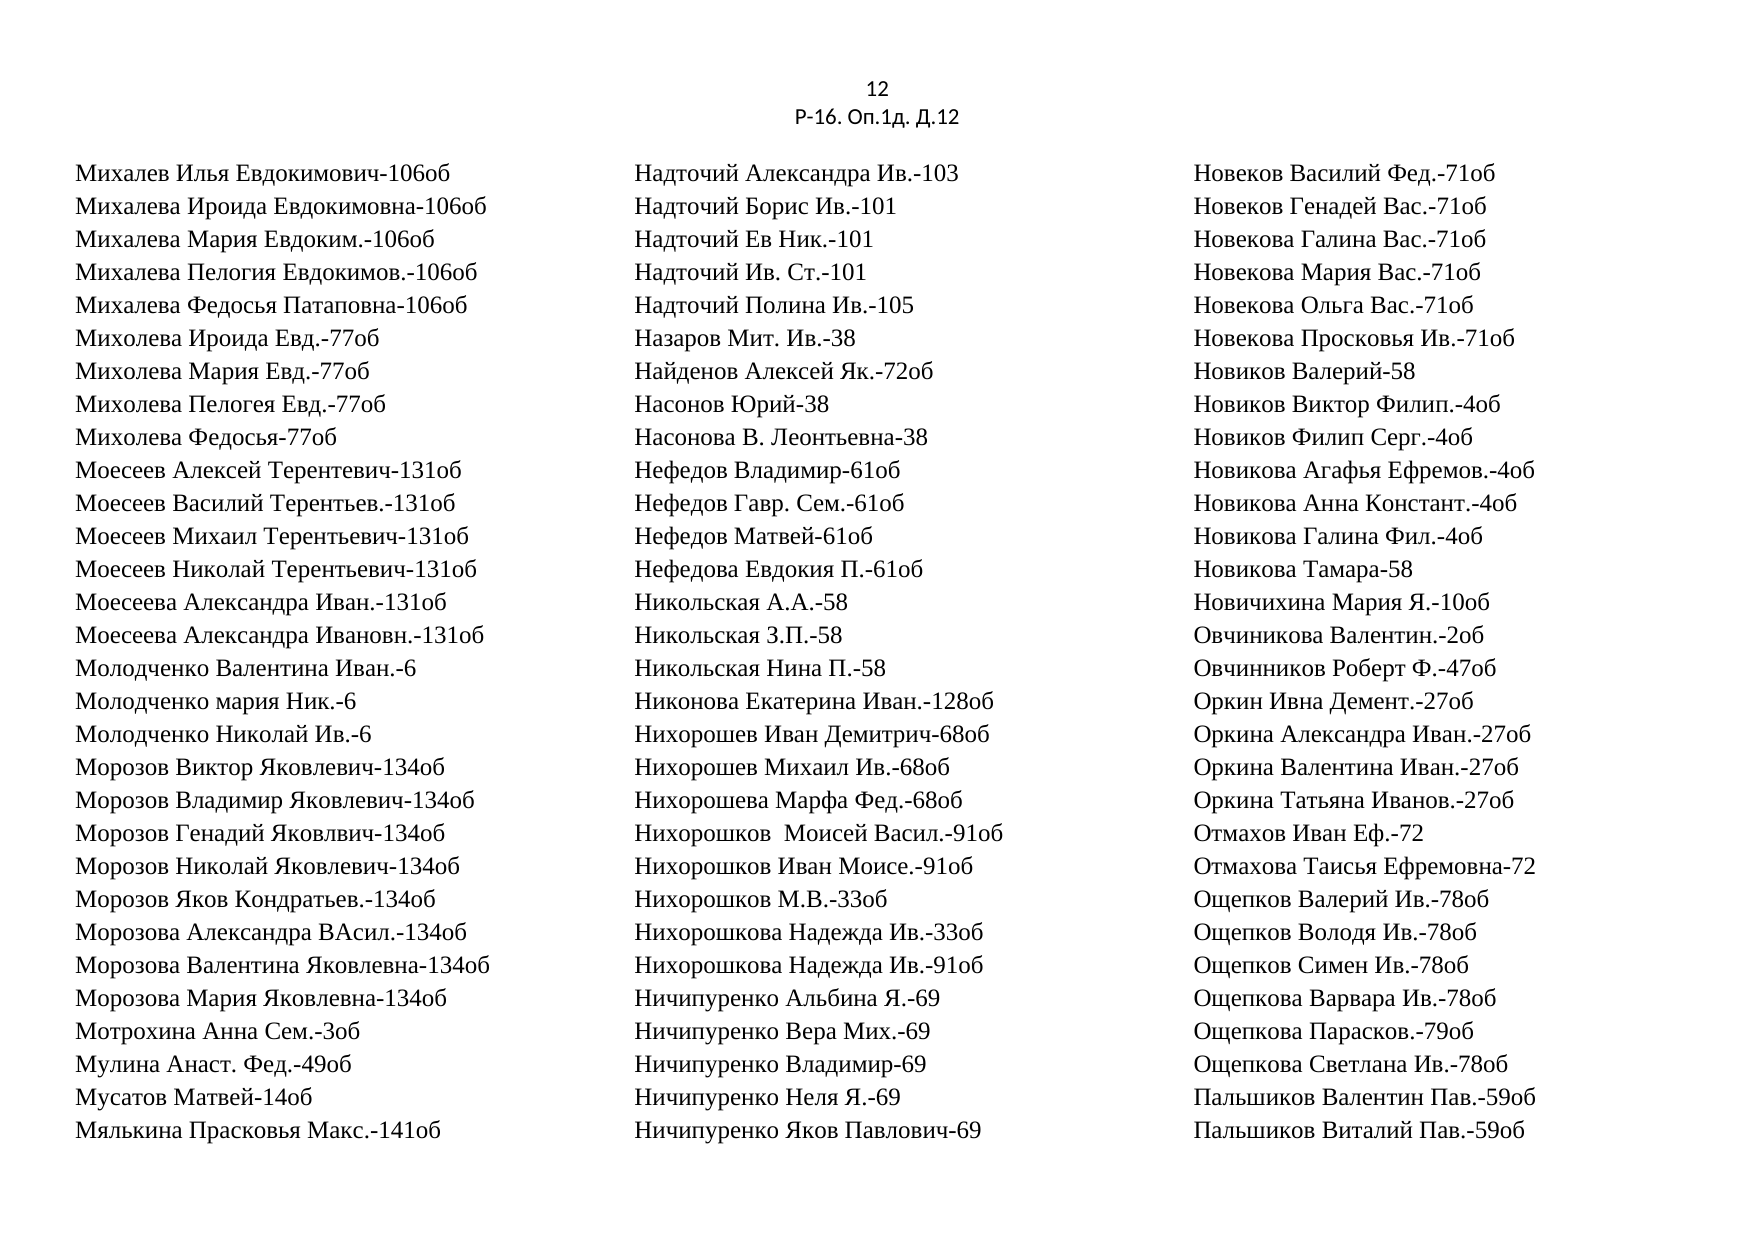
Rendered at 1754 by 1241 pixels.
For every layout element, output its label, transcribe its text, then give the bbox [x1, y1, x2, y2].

text Мотрохина Анна Сем.-3об [75, 1016, 560, 1045]
text Михалева Мария Евдоким.-106об [75, 224, 560, 253]
text Ощепкова Светлана Ив.-78об [1193, 1049, 1679, 1078]
text Назаров Мит. Ив.-38 [634, 323, 1119, 352]
text Мялькина Прасковья Макс.-141об [75, 1115, 560, 1144]
text Надточий Александра Ив.-103 [634, 158, 1119, 187]
text Морозов Яков Кондратьев.-134об [75, 884, 560, 913]
text Михалева Федосья Патаповна-106об [75, 290, 560, 319]
text Мусатов Матвей-14об [75, 1082, 560, 1111]
text Нихорошков Иван Моисе.-91об [634, 851, 1119, 880]
text Молодченко Валентина Иван.-6 [75, 653, 560, 682]
text Оркина Александра Иван.-27об [1193, 719, 1679, 748]
text Отмахова Таисья Ефремовна-72 [1193, 851, 1679, 880]
text Надточий Полина Ив.-105 [634, 290, 1119, 319]
text Молодченко мария Ник.-6 [75, 686, 560, 715]
text Новикова Тамара-58 [1193, 554, 1679, 583]
text Оркина Валентина Иван.-27об [1193, 752, 1679, 781]
text Новеков Генадей Вас.-71об [1193, 191, 1679, 219]
text Михолева Федосья-77об [75, 422, 560, 451]
text Найденов Алексей Як.-72об [634, 356, 1119, 385]
text Овчиникова Валентин.-2об [1193, 620, 1679, 649]
text Никольская Нина П.-58 [634, 653, 1119, 682]
text Насонова В. Леонтьевна-38 [634, 422, 1119, 451]
text Михолева Мария Евд.-77об [75, 356, 560, 385]
text Ощепков Симен Ив.-78об [1193, 950, 1679, 979]
text Новиков Виктор Филип.-4об [1193, 389, 1679, 418]
text Надточий Ив. Ст.-101 [634, 257, 1119, 286]
text Нефедова Евдокия П.-61об [634, 554, 1119, 583]
text Ничипуренко Неля Я.-69 [634, 1082, 1119, 1111]
text Пальшиков Валентин Пав.-59об [1193, 1082, 1679, 1111]
text Ничипуренко Владимир-69 [634, 1049, 1119, 1078]
text Новиков Филип Серг.-4об [1193, 422, 1679, 451]
text Оркина Татьяна Иванов.-27об [1193, 785, 1679, 814]
text Никонова Екатерина Иван.-128об [634, 686, 1119, 715]
text Мулина Анаст. Фед.-49об [75, 1049, 560, 1078]
text Нихорошев Михаил Ив.-68об [634, 752, 1119, 781]
text Новеков Василий Фед.-71об [1193, 158, 1679, 187]
text Насонов Юрий-38 [634, 389, 1119, 418]
text Никольская А.А.-58 [634, 587, 1119, 616]
text Моесеева Александра Иван.-131об [75, 587, 560, 616]
text Ничипуренко Яков Павлович-69 [634, 1115, 1119, 1144]
text Нефедов Владимир-61об [634, 455, 1119, 484]
text Нихорошков Моисей Васил.-91об [634, 818, 1119, 847]
text Морозов Николай Яковлевич-134об [75, 851, 560, 880]
text Морозов Генадий Яковлвич-134об [75, 818, 560, 847]
text Нихорошкова Надежда Ив.-33об [634, 917, 1119, 946]
text Нихорошков М.В.-33об [634, 884, 1119, 913]
text Надточий Борис Ив.-101 [634, 191, 1119, 219]
text Михолева Пелогея Евд.-77об [75, 389, 560, 418]
text Ощепков Валерий Ив.-78об [1193, 884, 1679, 913]
text Овчинников Роберт Ф.-47об [1193, 653, 1679, 682]
text Морозова Валентина Яковлевна-134об [75, 950, 560, 979]
text Морозова Александра ВАсил.-134об [75, 917, 560, 946]
text Новекова Мария Вас.-71об [1193, 257, 1679, 286]
text Отмахов Иван Еф.-72 [1193, 818, 1679, 847]
text Ничипуренко Альбина Я.-69 [634, 983, 1119, 1012]
text Моесеев Алексей Терентевич-131об [75, 455, 560, 484]
text Моесеев Василий Терентьев.-131об [75, 488, 560, 517]
text Морозова Мария Яковлевна-134об [75, 983, 560, 1012]
text Ощепкова Парасков.-79об [1193, 1016, 1679, 1045]
text Михалев Илья Евдокимович-106об [75, 158, 560, 187]
text Ничипуренко Вера Мих.-69 [634, 1016, 1119, 1045]
text Нихорошкова Надежда Ив.-91об [634, 950, 1119, 979]
text Новикова Галина Фил.-4об [1193, 521, 1679, 550]
text Нихорошев Иван Демитрич-68об [634, 719, 1119, 748]
text Оркин Ивна Демент.-27об [1193, 686, 1679, 715]
text Ощепков Володя Ив.-78об [1193, 917, 1679, 946]
text Молодченко Николай Ив.-6 [75, 719, 560, 748]
text Новикова Агафья Ефремов.-4об [1193, 455, 1679, 484]
text Морозов Владимир Яковлевич-134об [75, 785, 560, 814]
text Новиков Валерий-58 [1193, 356, 1679, 385]
text Моесеев Николай Терентьевич-131об [75, 554, 560, 583]
text Моесеева Александра Ивановн.-131об [75, 620, 560, 649]
text Моесеев Михаил Терентьевич-131об [75, 521, 560, 550]
text Новекова Ольга Вас.-71об [1193, 290, 1679, 319]
text Ощепкова Варвара Ив.-78об [1193, 983, 1679, 1012]
text Нихорошева Марфа Фед.-68об [634, 785, 1119, 814]
text Новичихина Мария Я.-10об [1193, 587, 1679, 616]
text Пальшиков Виталий Пав.-59об [1193, 1115, 1679, 1144]
text Новекова Галина Вас.-71об [1193, 224, 1679, 253]
text Нефедов Матвей-61об [634, 521, 1119, 550]
text Морозов Виктор Яковлевич-134об [75, 752, 560, 781]
text Новикова Анна Констант.-4об [1193, 488, 1679, 517]
text Михалева Пелогия Евдокимов.-106об [75, 257, 560, 286]
text Никольская З.П.-58 [634, 620, 1119, 649]
text Михалева Ироида Евдокимовна-106об [75, 191, 560, 219]
text Нефедов Гавр. Сем.-61об [634, 488, 1119, 517]
text Новекова Просковья Ив.-71об [1193, 323, 1679, 352]
text Михолева Ироида Евд.-77об [75, 323, 560, 352]
text Надточий Ев Ник.-101 [634, 224, 1119, 253]
